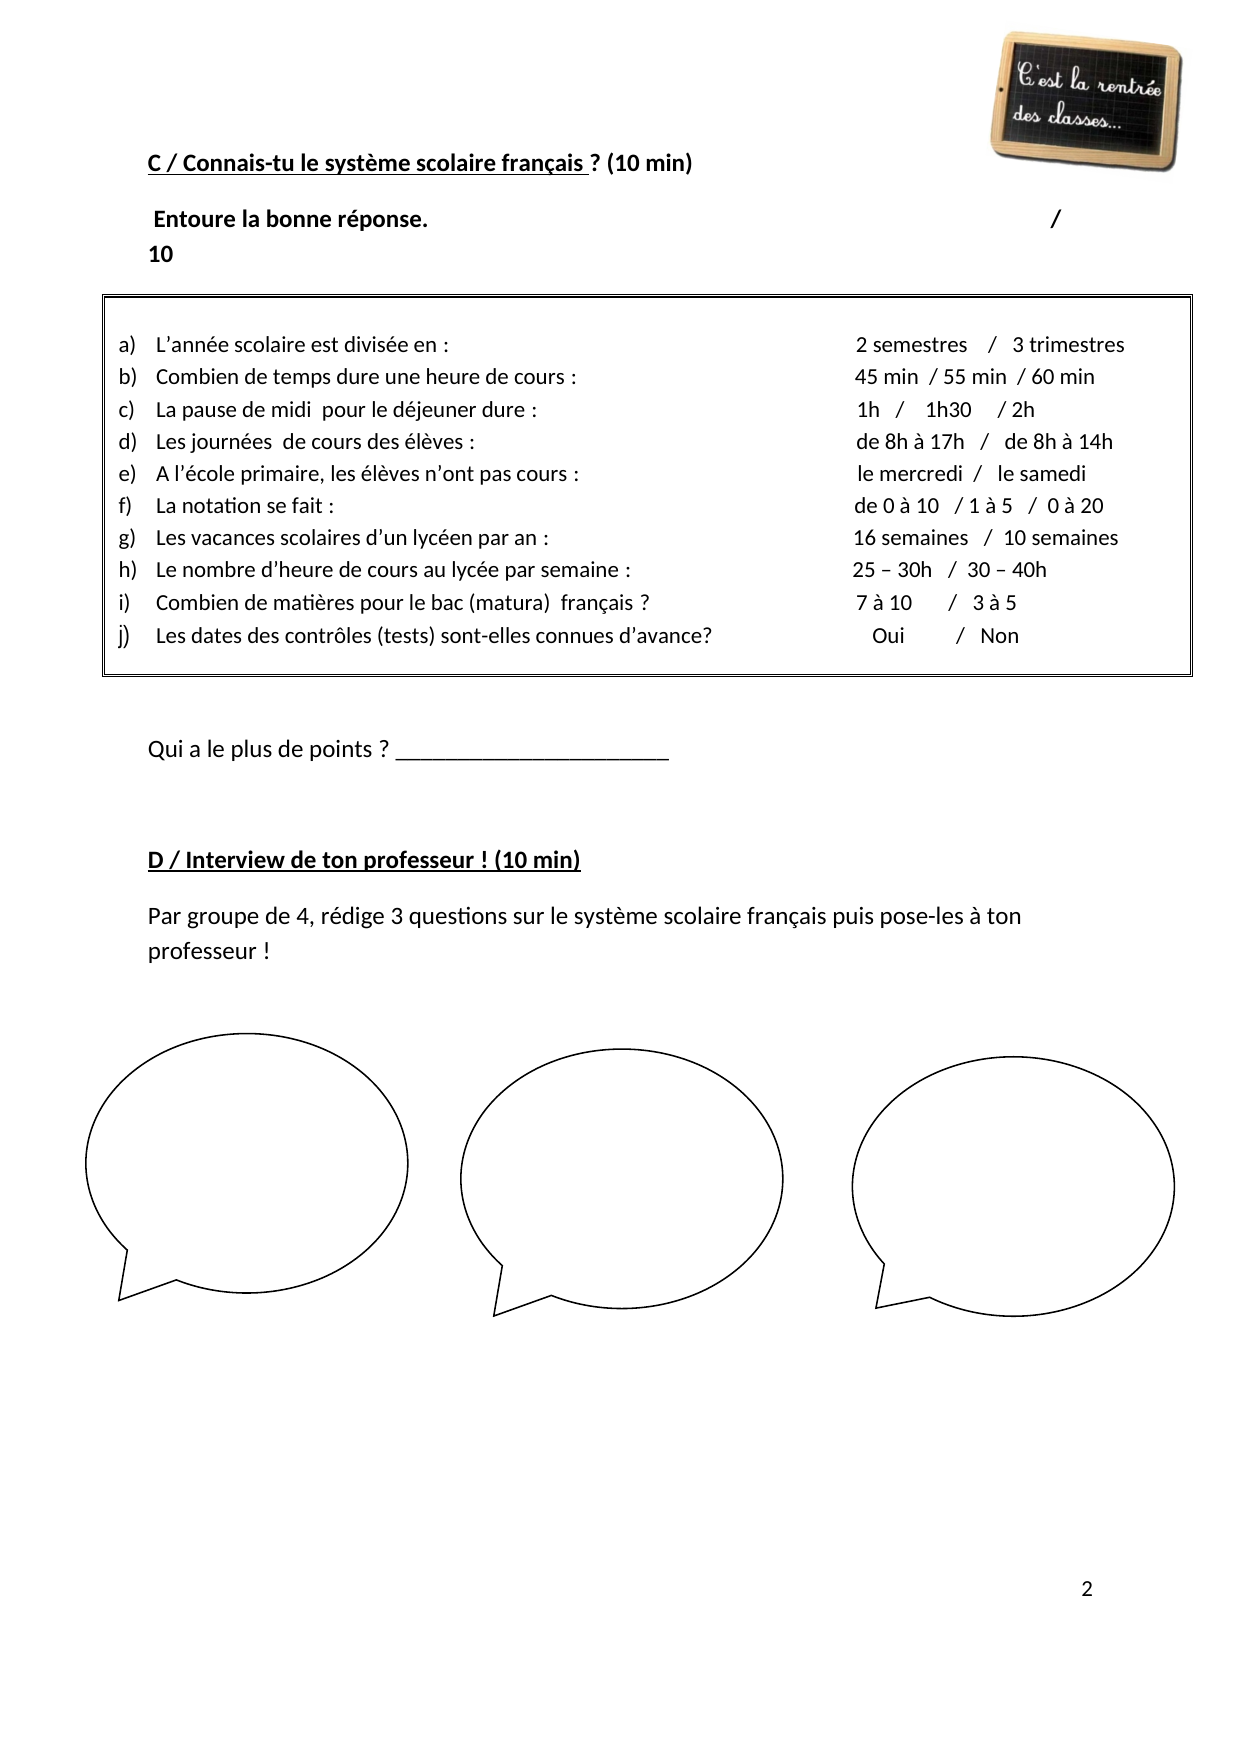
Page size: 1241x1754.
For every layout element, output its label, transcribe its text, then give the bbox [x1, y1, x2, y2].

text D / Interview de ton professeur ! (10 min) [148, 844, 1093, 875]
text Entoure la bonne réponse. / 10 [148, 203, 1093, 269]
table_header L’année scolaire est divisée en : 2 semestres / 3 trimestres Combien de temps dure une heure de cours : 45 min / 55 min / 60 min La pause de midi pour le déjeuner dure : 1h / 1h30 / 2h Les journées de cours des élèves : de 8h à 17h / de 8h à 14h A l’école primaire, les élèves n’ont pas cours : le mercredi / le samedi La notation se fait : de 0 à 10 / 1 à 5 / 0 à 20 Les vacances scolaires d’un lycéen par an : 16 semaines / 10 semaines Le nombre d’heure de cours au lycée par semaine : 25 – 30h / 30 – 40h Combien de matières pour le bac (matura) français ? 7 à 10 / 3 à 5 Les dates des contrôles (tests) sont-elles connues d’avance? Oui / Non [105, 298, 1190, 674]
text C / Connais-tu le système scolaire français ? (10 min) [148, 148, 1093, 178]
picture [986, 21, 1192, 183]
text Par groupe de 4, rédige 3 questions sur le système scolaire français puis pose-les à ton professeur ! [148, 900, 1093, 966]
text Qui a le plus de points ? ______________________ [148, 733, 1093, 763]
